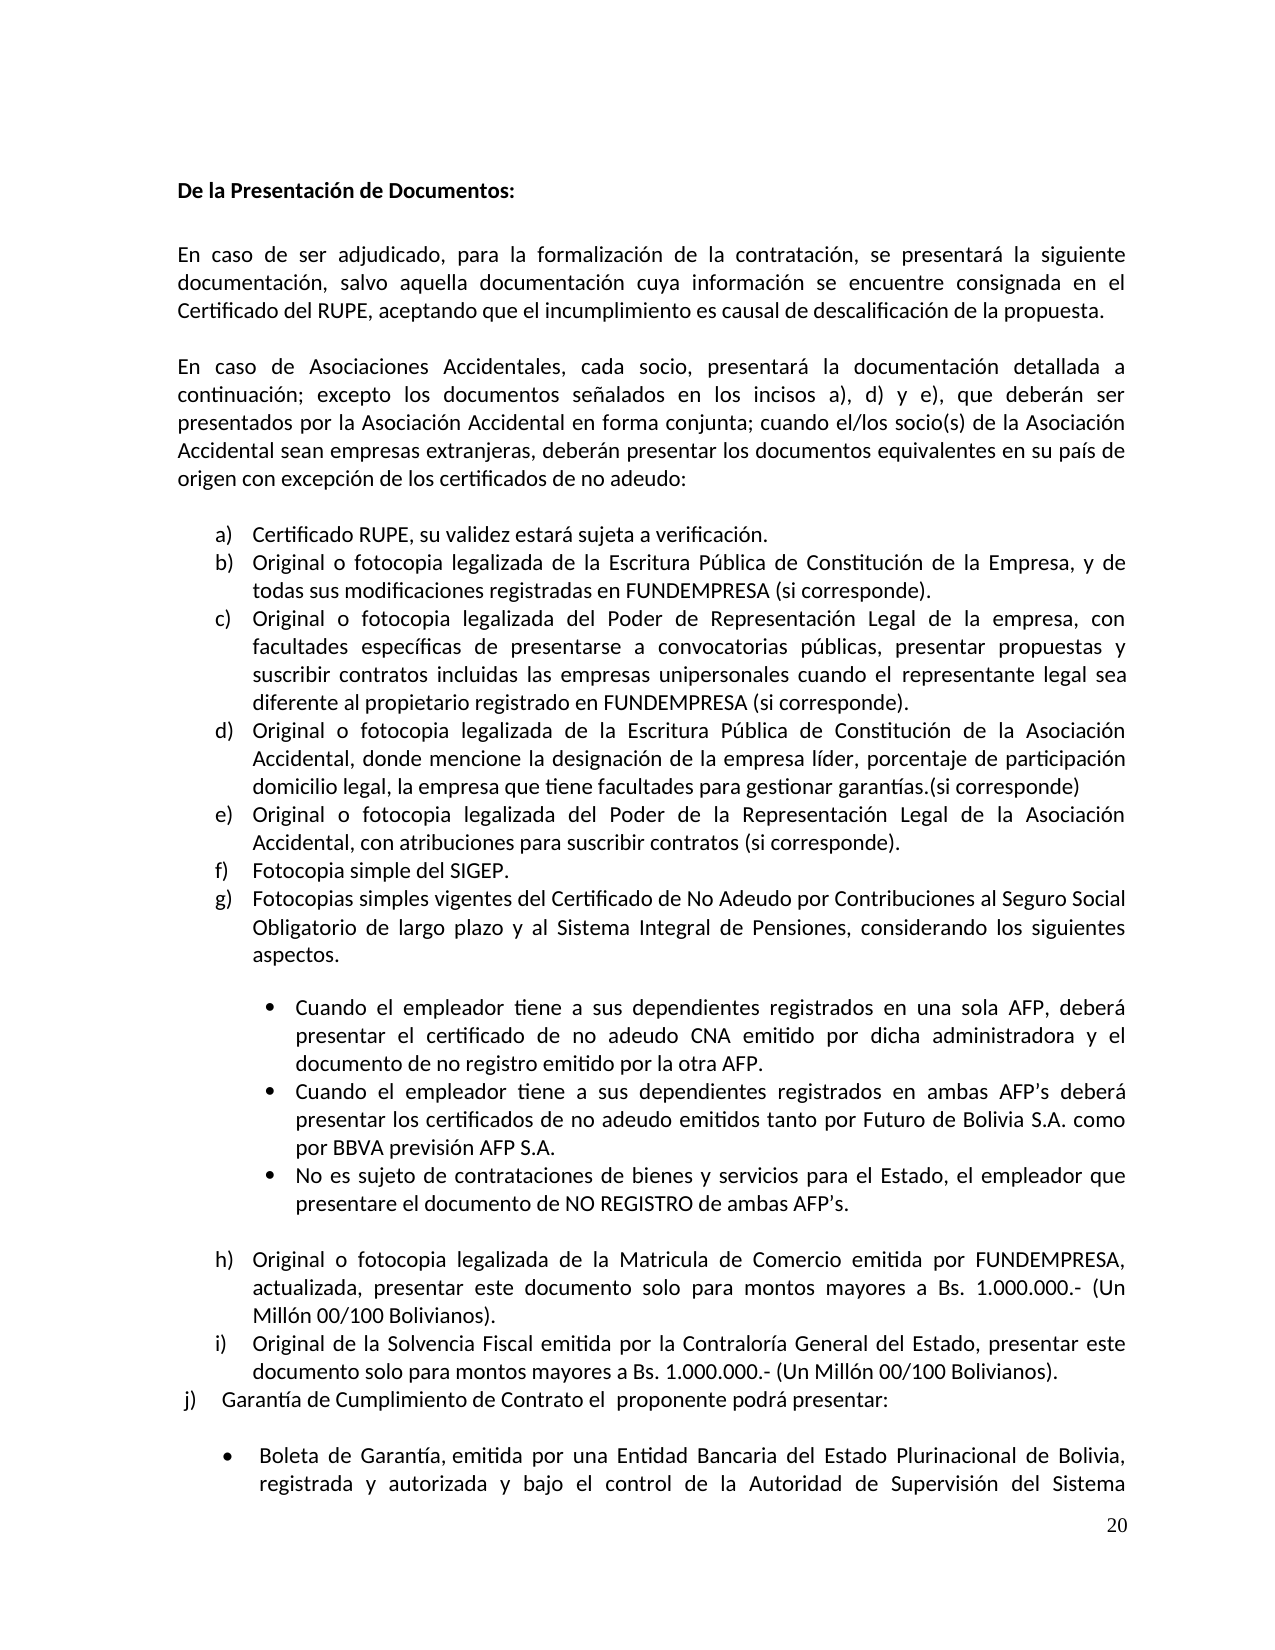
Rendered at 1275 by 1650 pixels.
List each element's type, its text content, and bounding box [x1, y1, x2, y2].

list Original o fotocopia legalizada de la Matricula de Comercio emitida por FUNDEMPRESA, actualizada, presentar este documento solo para montos mayores a Bs. 1.000.000.- (Un Millón 00/100 Bolivianos). [215, 1245, 1127, 1329]
list Original de la Solvencia Fiscal emitida por la Contraloría General del Estado, presentar este documento solo para montos mayores a Bs. 1.000.000.- (Un Millón 00/100 Bolivianos). [215, 1329, 1127, 1385]
list No es sujeto de contrataciones de bienes y servicios para el Estado, el empleador que presentare el documento de NO REGISTRO de ambas AFP’s. [266, 1161, 1127, 1217]
list Certificado RUPE, su validez estará sujeta a verificación. [215, 520, 1127, 548]
list Cuando el empleador tiene a sus dependientes registrados en una sola AFP, deberá presentar el certificado de no adeudo CNA emitido por dicha administradora y el documento de no registro emitido por la otra AFP. [266, 993, 1127, 1077]
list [222, 1441, 1127, 1497]
list Original o fotocopia legalizada de la Escritura Pública de Constitución de la Empresa, y de todas sus modificaciones registradas en FUNDEMPRESA (si corresponde). [215, 548, 1127, 604]
list De la Presentación de Documentos: [177, 176, 1127, 204]
text En caso de Asociaciones Accidentales, cada socio, presentará la documentación detallada a continuación; excepto los documentos señalados en los incisos a), d) y e), que deberán ser presentados por la Asociación Accidental en forma conjunta; cuando el/los socio(s) de la Asociación Accidental sean empresas extranjeras, deberán presentar los documentos equivalentes en su país de origen con excepción de los certificados de no adeudo: [177, 352, 1127, 492]
list Fotocopias simples vigentes del Certificado de No Adeudo por Contribuciones al Seguro Social Obligatorio de largo plazo y al Sistema Integral de Pensiones, considerando los siguientes aspectos. [215, 884, 1127, 969]
list Original o fotocopia legalizada de la Escritura Pública de Constitución de la Asociación Accidental, donde mencione la designación de la empresa líder, porcentaje de participación domicilio legal, la empresa que tiene facultades para gestionar garantías.(si corresponde) [215, 716, 1127, 801]
list Cuando el empleador tiene a sus dependientes registrados en ambas AFP’s deberá presentar los certificados de no adeudo emitidos tanto por Futuro de Bolivia S.A. como por BBVA previsión AFP S.A. [266, 1077, 1127, 1161]
list Original o fotocopia legalizada del Poder de Representación Legal de la empresa, con facultades específicas de presentarse a convocatorias públicas, presentar propuestas y suscribir contratos incluidas las empresas unipersonales cuando el representante legal sea diferente al propietario registrado en FUNDEMPRESA (si corresponde). [215, 604, 1127, 716]
text En caso de ser adjudicado, para la formalización de la contratación, se presentará la siguiente documentación, salvo aquella documentación cuya información se encuentre consignada en el Certificado del RUPE, aceptando que el incumplimiento es causal de descalificación de la propuesta. [177, 240, 1127, 324]
list Garantía de Cumplimiento de Contrato el proponente podrá presentar: [184, 1385, 1127, 1413]
list Original o fotocopia legalizada del Poder de la Representación Legal de la Asociación Accidental, con atribuciones para suscribir contratos (si corresponde). [215, 801, 1127, 857]
list Fotocopia simple del SIGEP. [215, 857, 1127, 884]
